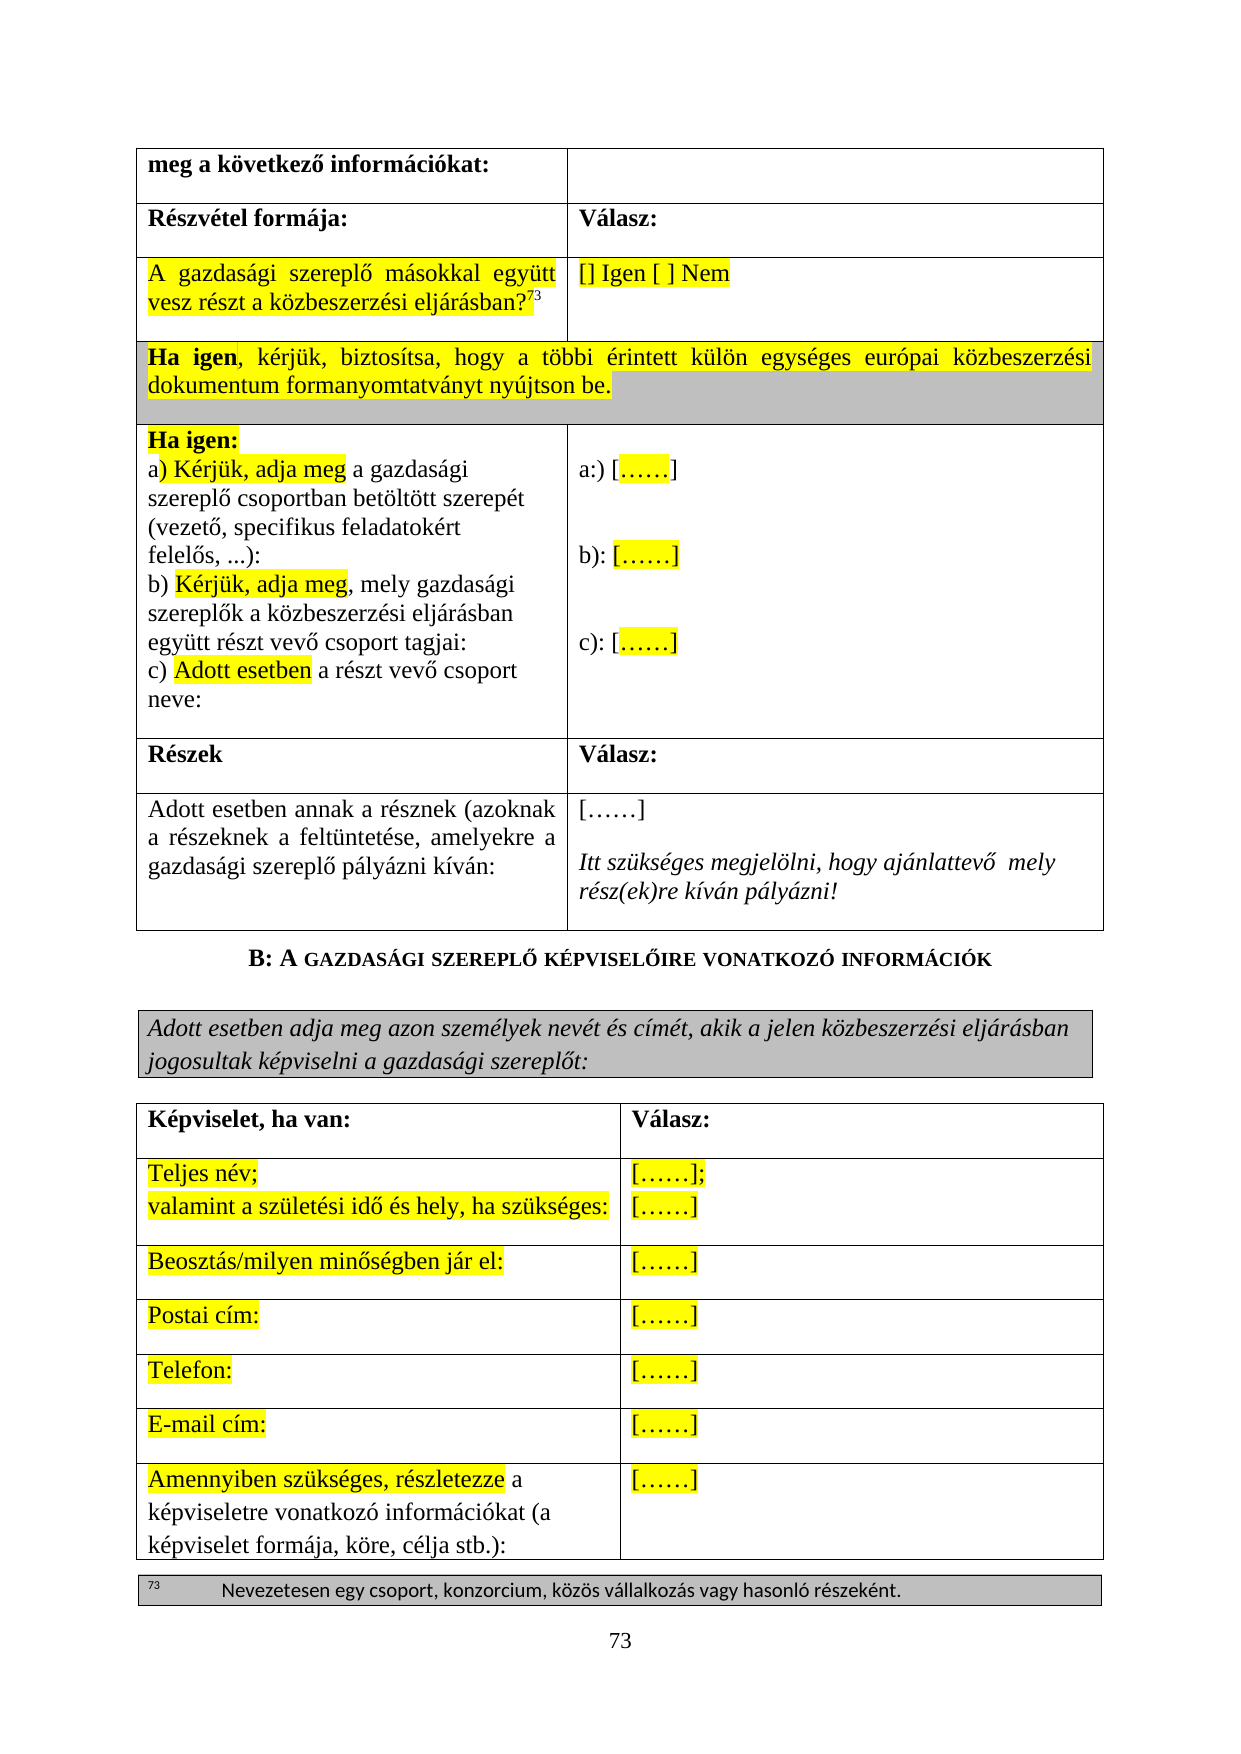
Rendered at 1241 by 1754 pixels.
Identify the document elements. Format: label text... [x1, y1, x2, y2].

table_cell [……] [621, 1464, 1103, 1559]
table_cell [……] [621, 1409, 1103, 1463]
table_cell A gazdasági szereplő másokkal együtt vesz részt a közbeszerzési eljárásban? [137, 258, 567, 341]
table_cell Részek [137, 739, 567, 793]
text Adott esetben adja meg azon személyek nevét és címét, akik a jelen közbeszerzési eljárásban jogosultak képviselni a gazdasági szereplőt: [139, 1011, 1092, 1077]
table_cell Beosztás/milyen minőségben jár el: [137, 1246, 620, 1299]
text B: A gazdasági szereplő képviselőire vonatkozó információk [148, 943, 1092, 972]
table_cell [] Igen [ ] Nem [568, 258, 1103, 341]
table_cell Amennyiben szükséges, részletezze a képviseletre vonatkozó információkat (a képviselet formája, köre, célja stb.): [137, 1464, 620, 1559]
table_header Képviselet, ha van: [137, 1104, 620, 1157]
table_cell Ha igen: a) Kérjük, adja meg a gazdasági szereplő csoportban betöltött szerepét (vezető, specifikus feladatokért felelős, ...): b) Kérjük, adja meg, mely gazdasági szereplők a közbeszerzési eljárásban együtt részt vevő csoport tagjai: c) Adott esetben a részt vevő csoport neve: [137, 425, 567, 738]
table_cell [……] [621, 1246, 1103, 1299]
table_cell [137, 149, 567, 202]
table_cell Részvétel formája: [137, 204, 567, 257]
table_cell [……]; [……] [621, 1159, 1103, 1245]
table_cell Telefon: [137, 1355, 620, 1408]
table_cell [568, 149, 1103, 202]
table_cell a:) [……] b): [……] c): [……] [568, 425, 1103, 738]
table_cell [……] [621, 1300, 1103, 1354]
table_cell [……] Itt szükséges megjelölni, hogy ajánlattevő mely rész(ek)re kíván pályázni! [568, 794, 1103, 930]
table_cell E-mail cím: [137, 1409, 620, 1463]
table_cell Teljes név; valamint a születési idő és hely, ha szükséges: [137, 1159, 620, 1245]
table_cell Válasz: [568, 204, 1103, 257]
table_cell Adott esetben annak a résznek (azoknak a részeknek a feltüntetése, amelyekre a gazdasági szereplő pályázni kíván: [137, 794, 567, 930]
table_cell [……] [621, 1355, 1103, 1408]
table_cell Válasz: [568, 739, 1103, 793]
table_cell Postai cím: [137, 1300, 620, 1354]
table_cell Ha igen, kérjük, biztosítsa, hogy a többi érintett külön egységes európai közbeszerzési dokumentum formanyomtatványt nyújtson be. [137, 342, 1103, 424]
table_header Válasz: [621, 1104, 1103, 1157]
